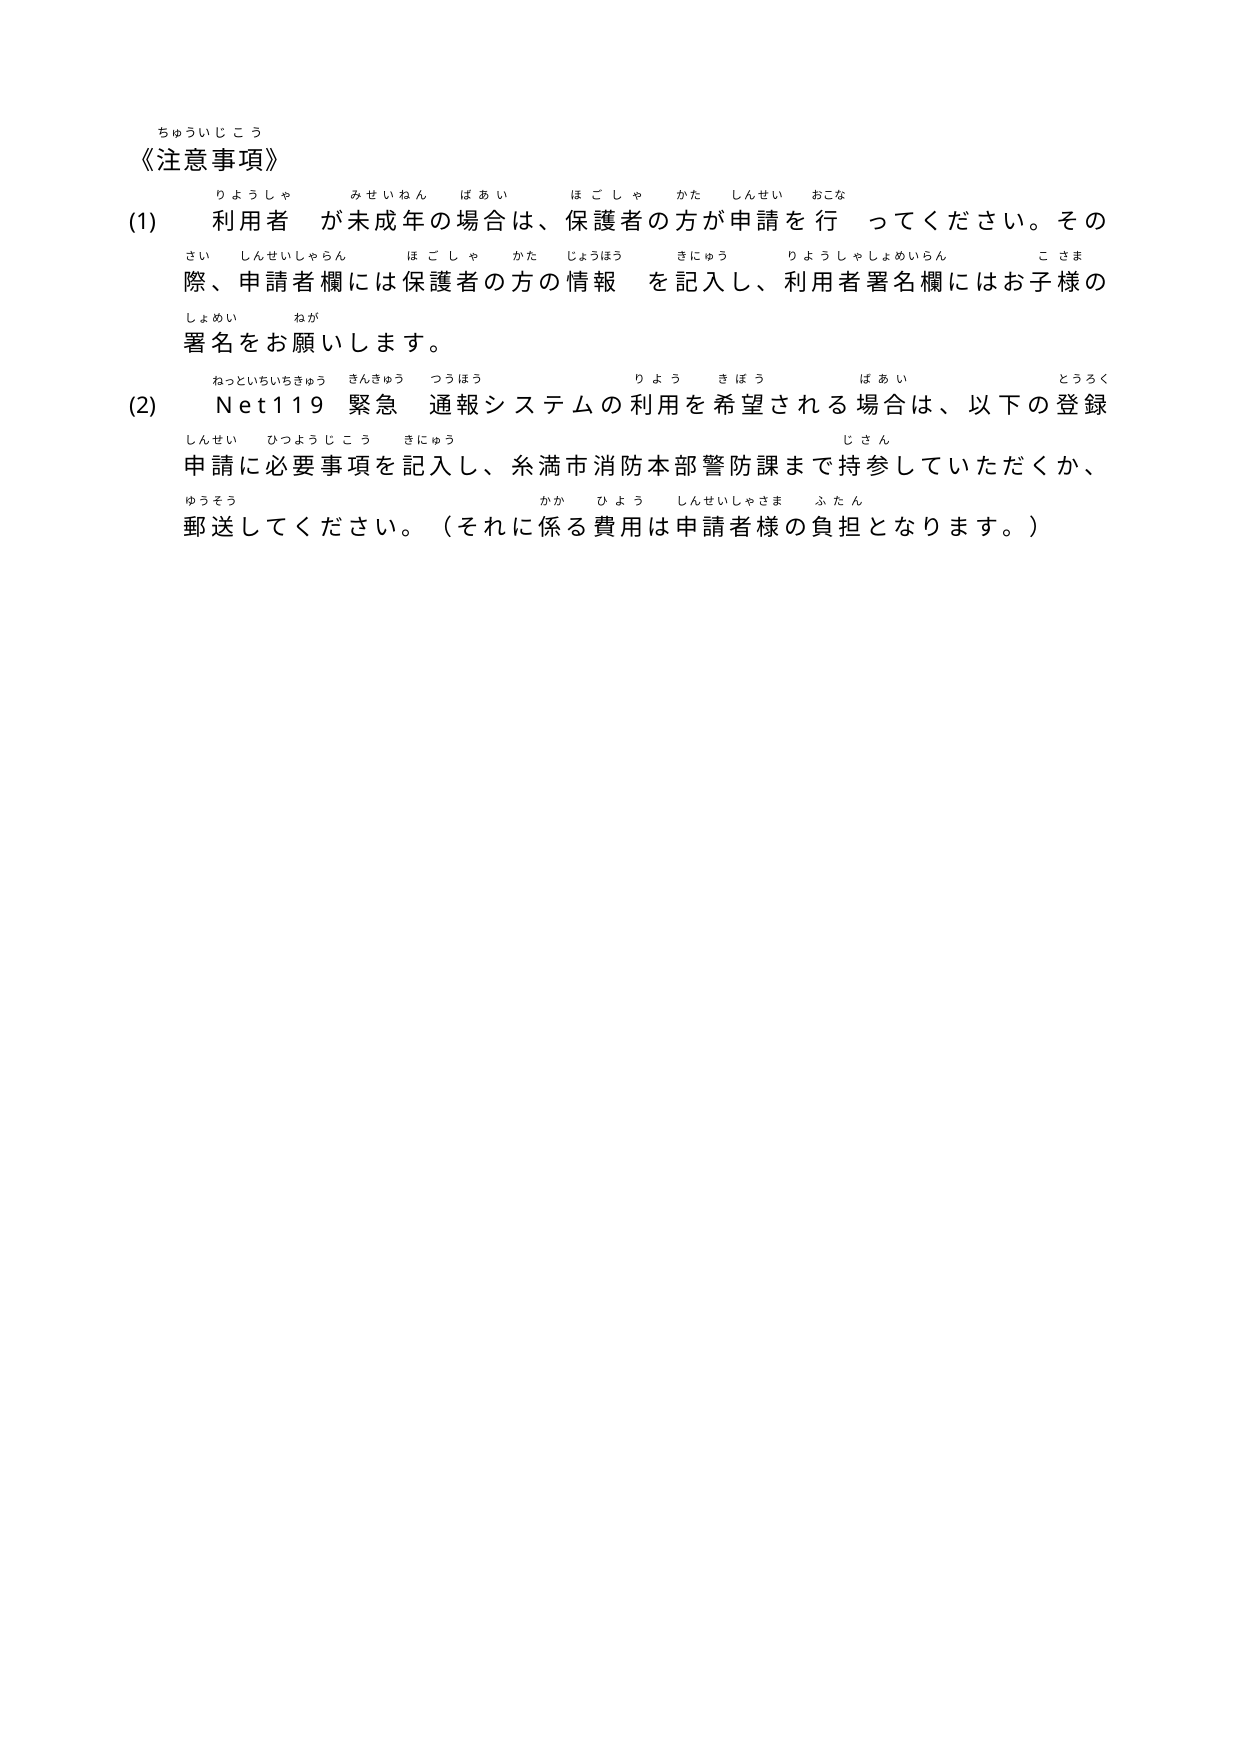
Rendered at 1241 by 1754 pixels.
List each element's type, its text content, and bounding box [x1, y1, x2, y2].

text 《》 [129, 119, 1111, 181]
text (2) システムのをされるは、以下のにをし、糸満市消防本部警防課までしていただくか、してください。（それにるはのとなります。） [129, 364, 1111, 548]
text (1) がのは、のがをってください。その、にはののをし、にはおのをおいします。 [129, 181, 1111, 364]
